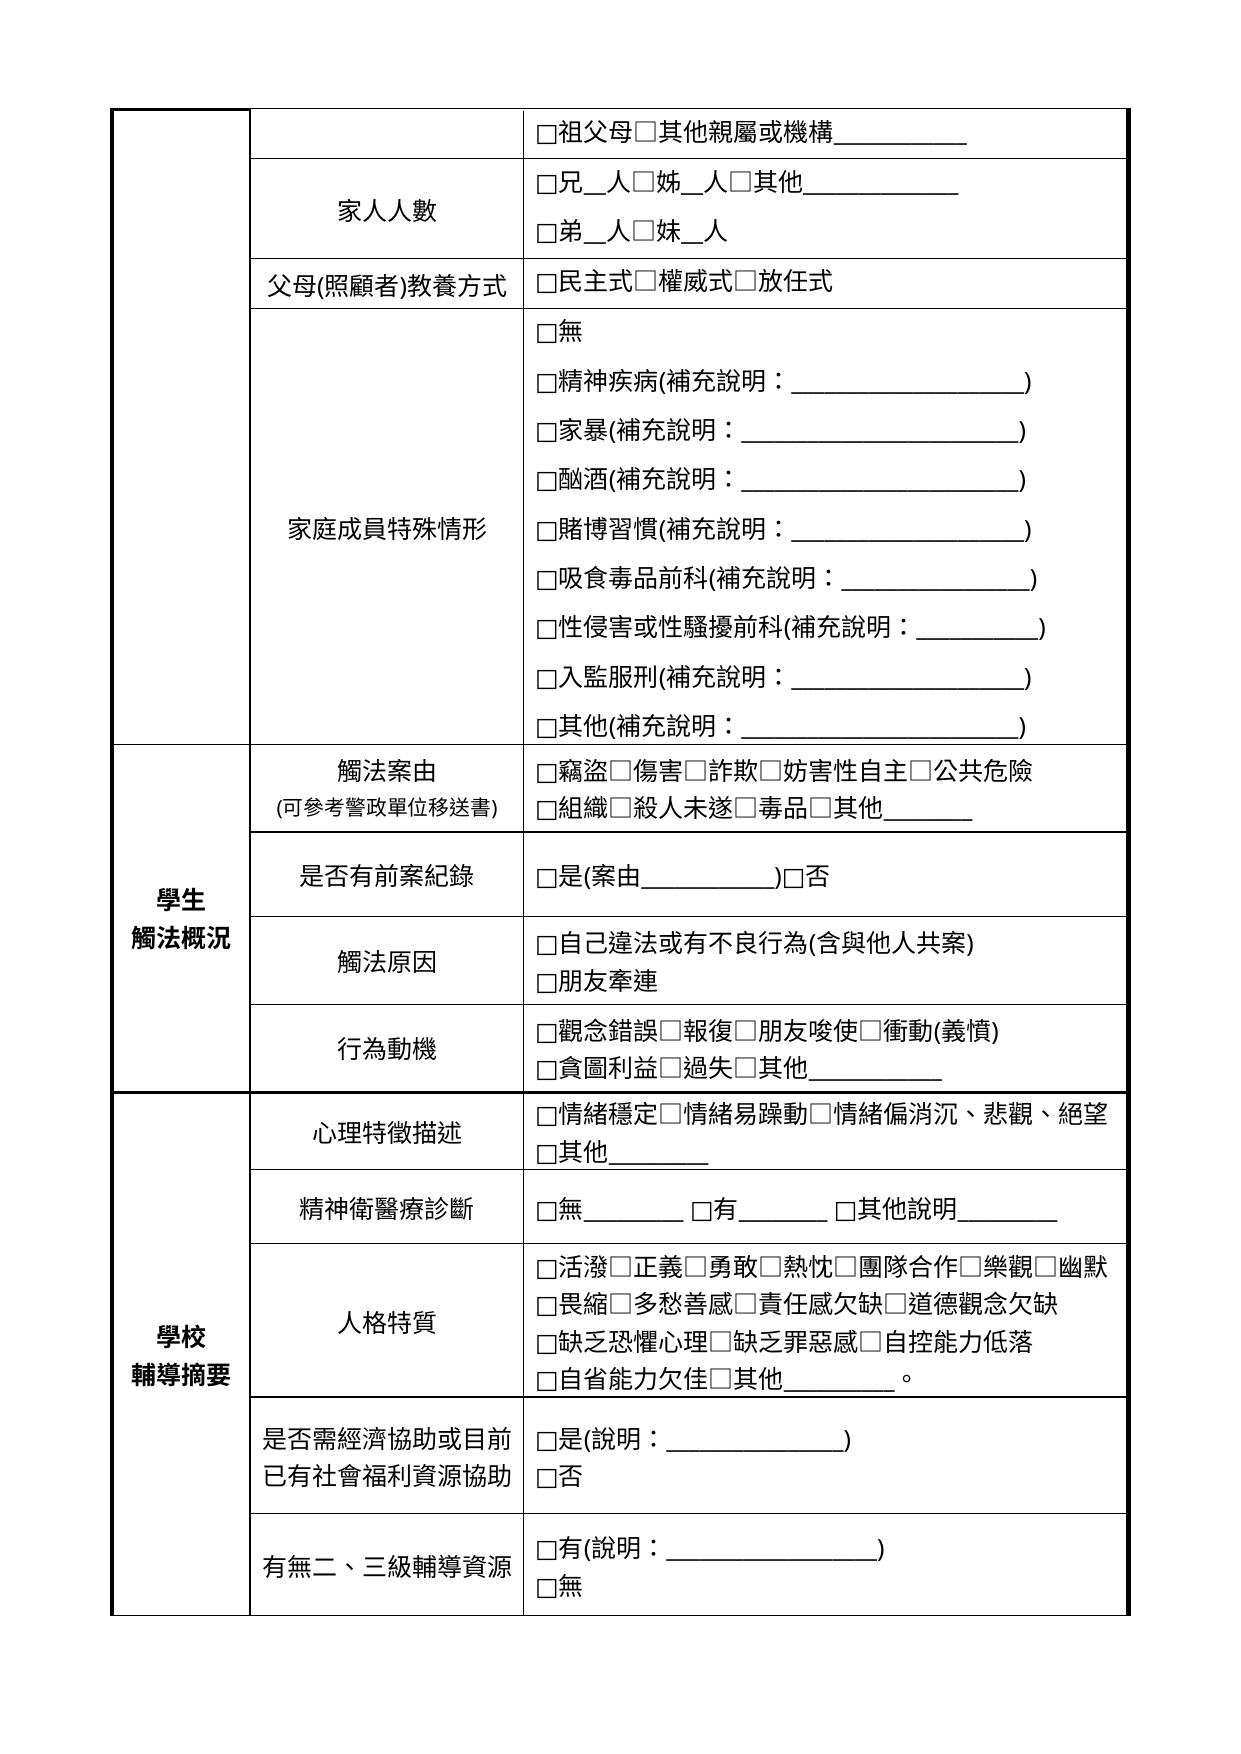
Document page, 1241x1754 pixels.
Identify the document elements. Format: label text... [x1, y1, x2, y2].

table_cell 家人人數 [251, 159, 523, 258]
table_cell □自己違法或有不良行為(含與他人共案) □朋友牽連 [524, 917, 1126, 1004]
table_cell 觸法原因 [251, 917, 523, 1004]
table_cell □無 □精神疾病(補充說明：_____________________) □家暴(補充說明：_________________________) □酗酒(補充說明：_________________________) □賭博習慣(補充說明：_____________________) □吸食毒品前科(補充說明：_________________) □性侵害或性騷擾前科(補充說明：___________) □入監服刑(補充說明：_____________________) □其他(補充說明：_________________________) [524, 309, 1126, 743]
table_cell □兄__人□姊__人□其他______________ □弟__人□妹__人 [524, 159, 1126, 258]
table_cell 是否有前案紀錄 [251, 833, 523, 916]
table_cell □民主式□權威式□放任式 [524, 259, 1126, 308]
table_cell 人格特質 [251, 1244, 523, 1396]
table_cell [524, 109, 1126, 158]
table_cell 觸法案由 (可參考警政單位移送書) [251, 745, 523, 831]
table_cell □無_________ □有________ □其他說明_________ [524, 1170, 1126, 1243]
table_cell □情緒穩定□情緒易躁動□情緒偏消沉、悲觀、絕望 □其他_________ [524, 1094, 1126, 1169]
table_cell □觀念錯誤□報復□朋友唆使□衝動(義憤) □貪圖利益□過失□其他____________ [524, 1005, 1126, 1091]
table_cell □活潑□正義□勇敢□熱忱□團隊合作□樂觀□幽默 □畏縮□多愁善感□責任感欠缺□道德觀念欠缺 □缺乏恐懼心理□缺乏罪惡感□自控能力低落 □自省能力欠佳□其他__________。 [524, 1244, 1126, 1396]
table_cell 學生 觸法概況 [114, 745, 249, 1091]
table_cell 父母(照顧者)教養方式 [251, 259, 523, 308]
table_cell 精神衛醫療診斷 [251, 1170, 523, 1243]
table_cell 有無二、三級輔導資源 [251, 1514, 523, 1615]
table_cell 家庭成員特殊情形 [251, 309, 523, 743]
table_cell 行為動機 [251, 1005, 523, 1091]
table_cell □竊盜□傷害□詐欺□妨害性自主□公共危險 □組織□殺人未遂□毒品□其他________ [524, 745, 1126, 831]
table_cell 學校 輔導摘要 [114, 1094, 249, 1615]
table_cell □有(說明：___________________) □無 [524, 1514, 1126, 1615]
table_cell 主要照顧者 [251, 109, 524, 158]
table_cell 心理特徵描述 [251, 1094, 523, 1169]
table_cell □是(說明：________________) □否 [524, 1398, 1126, 1513]
table_cell □是(案由____________)□否 [524, 833, 1126, 916]
table_cell 是否需經濟協助或目前已有社會福利資源協助 [251, 1398, 523, 1513]
